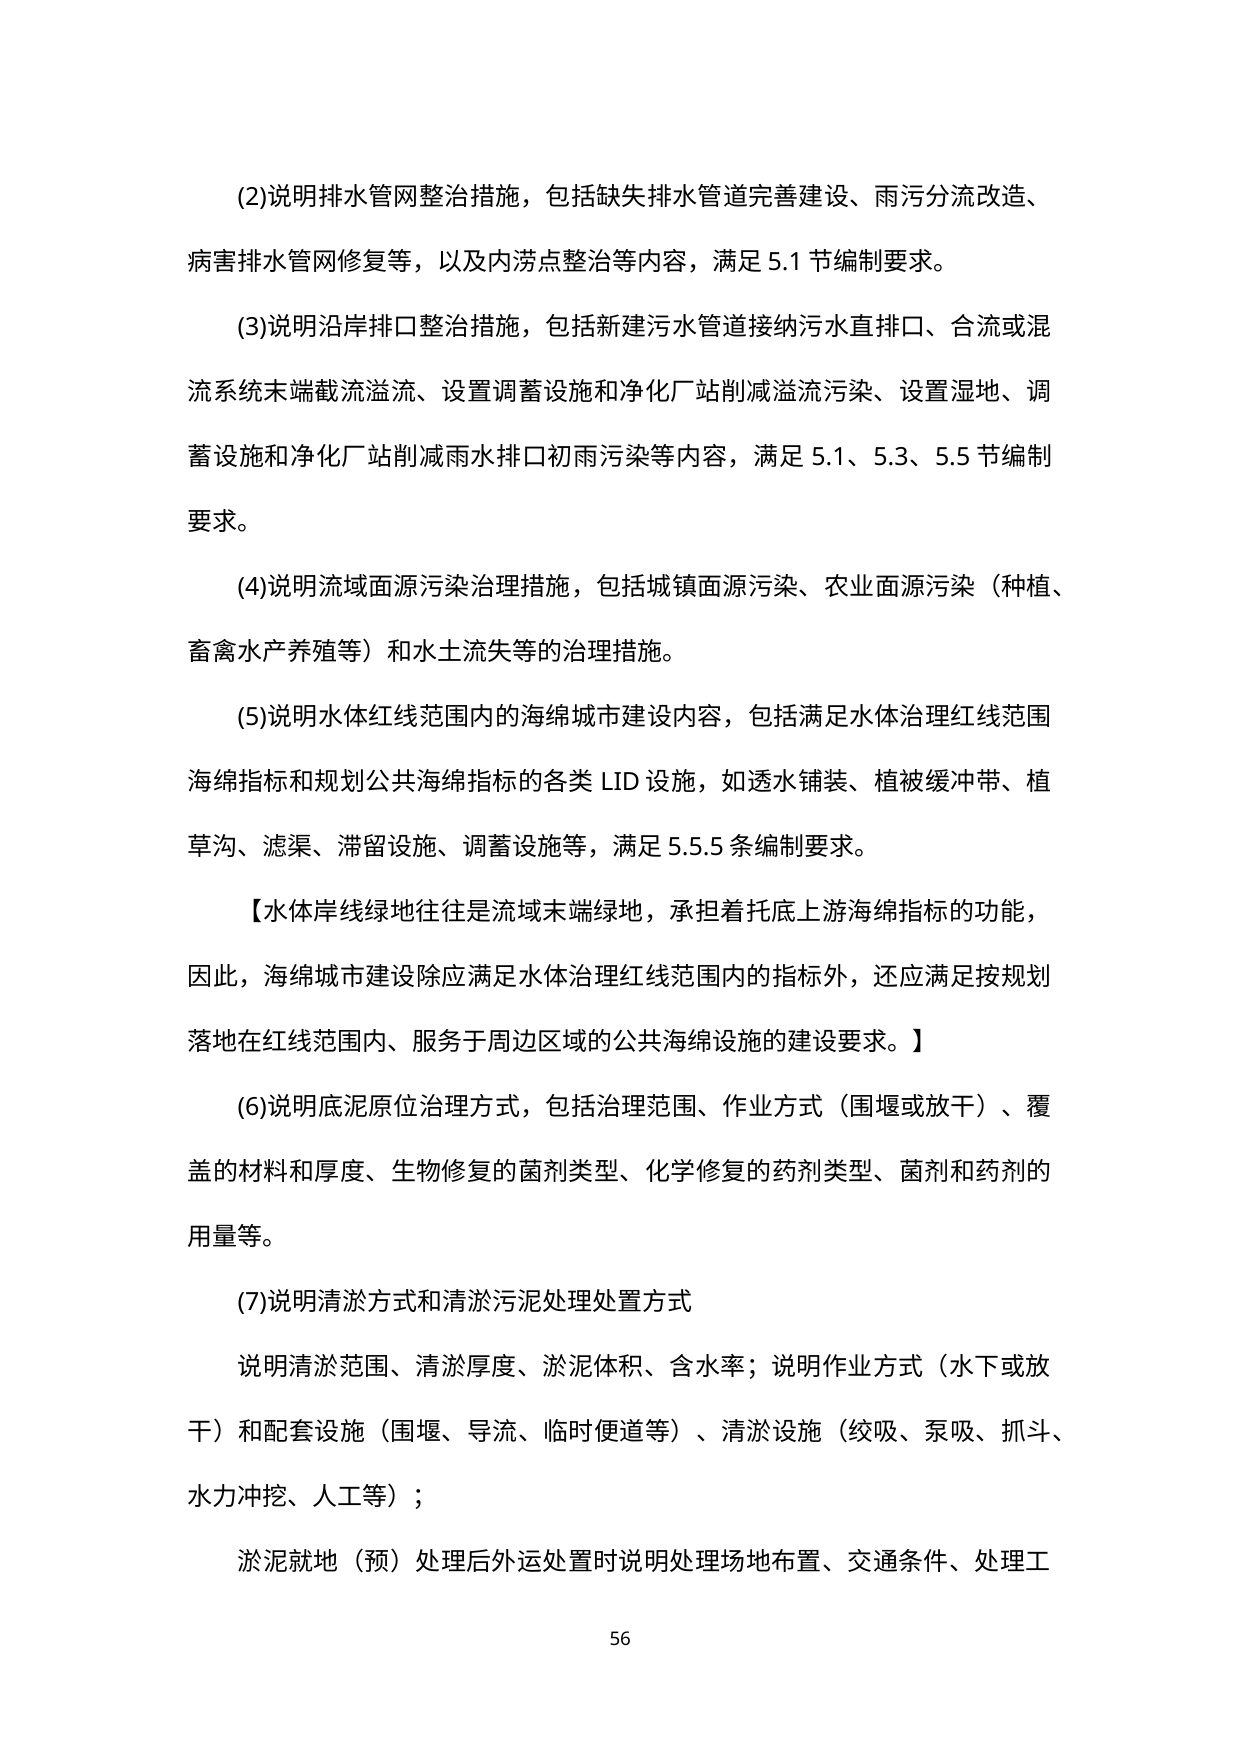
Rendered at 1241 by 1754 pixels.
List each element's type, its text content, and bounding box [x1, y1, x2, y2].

text 说明清淤范围、清淤厚度、淤泥体积、含水率；说明作业方式（水下或放干）和配套设施（围堰、导流、临时便道等）、清淤设施（绞吸、泵吸、抓斗、水力冲挖、人工等）； [187, 1332, 1053, 1527]
list 说明水体红线范围内的海绵城市建设内容，包括满足水体治理红线范围海绵指标和规划公共海绵指标的各类LID设施，如透水铺装、植被缓冲带、植草沟、滤渠、滞留设施、调蓄设施等，满足5.5.5条编制要求。 [187, 682, 1053, 877]
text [187, 1527, 1053, 1592]
list 说明流域面源污染治理措施，包括城镇面源污染、农业面源污染（种植、畜禽水产养殖等）和水土流失等的治理措施。 [187, 552, 1053, 682]
text 【水体岸线绿地往往是流域末端绿地，承担着托底上游海绵指标的功能，因此，海绵城市建设除应满足水体治理红线范围内的指标外，还应满足按规划落地在红线范围内、服务于周边区域的公共海绵设施的建设要求。】 [187, 877, 1053, 1072]
list 说明底泥原位治理方式，包括治理范围、作业方式（围堰或放干）、覆盖的材料和厚度、生物修复的菌剂类型、化学修复的药剂类型、菌剂和药剂的用量等。 [187, 1072, 1053, 1267]
list 说明清淤方式和清淤污泥处理处置方式 [187, 1267, 1053, 1332]
list 说明沿岸排口整治措施，包括新建污水管道接纳污水直排口、合流或混流系统末端截流溢流、设置调蓄设施和净化厂站削减溢流污染、设置湿地、调蓄设施和净化厂站削减雨水排口初雨污染等内容，满足5.1、5.3、5.5节编制要求。 [187, 292, 1053, 552]
list 说明排水管网整治措施，包括缺失排水管道完善建设、雨污分流改造、病害排水管网修复等，以及内涝点整治等内容，满足5.1节编制要求。 [187, 162, 1053, 292]
